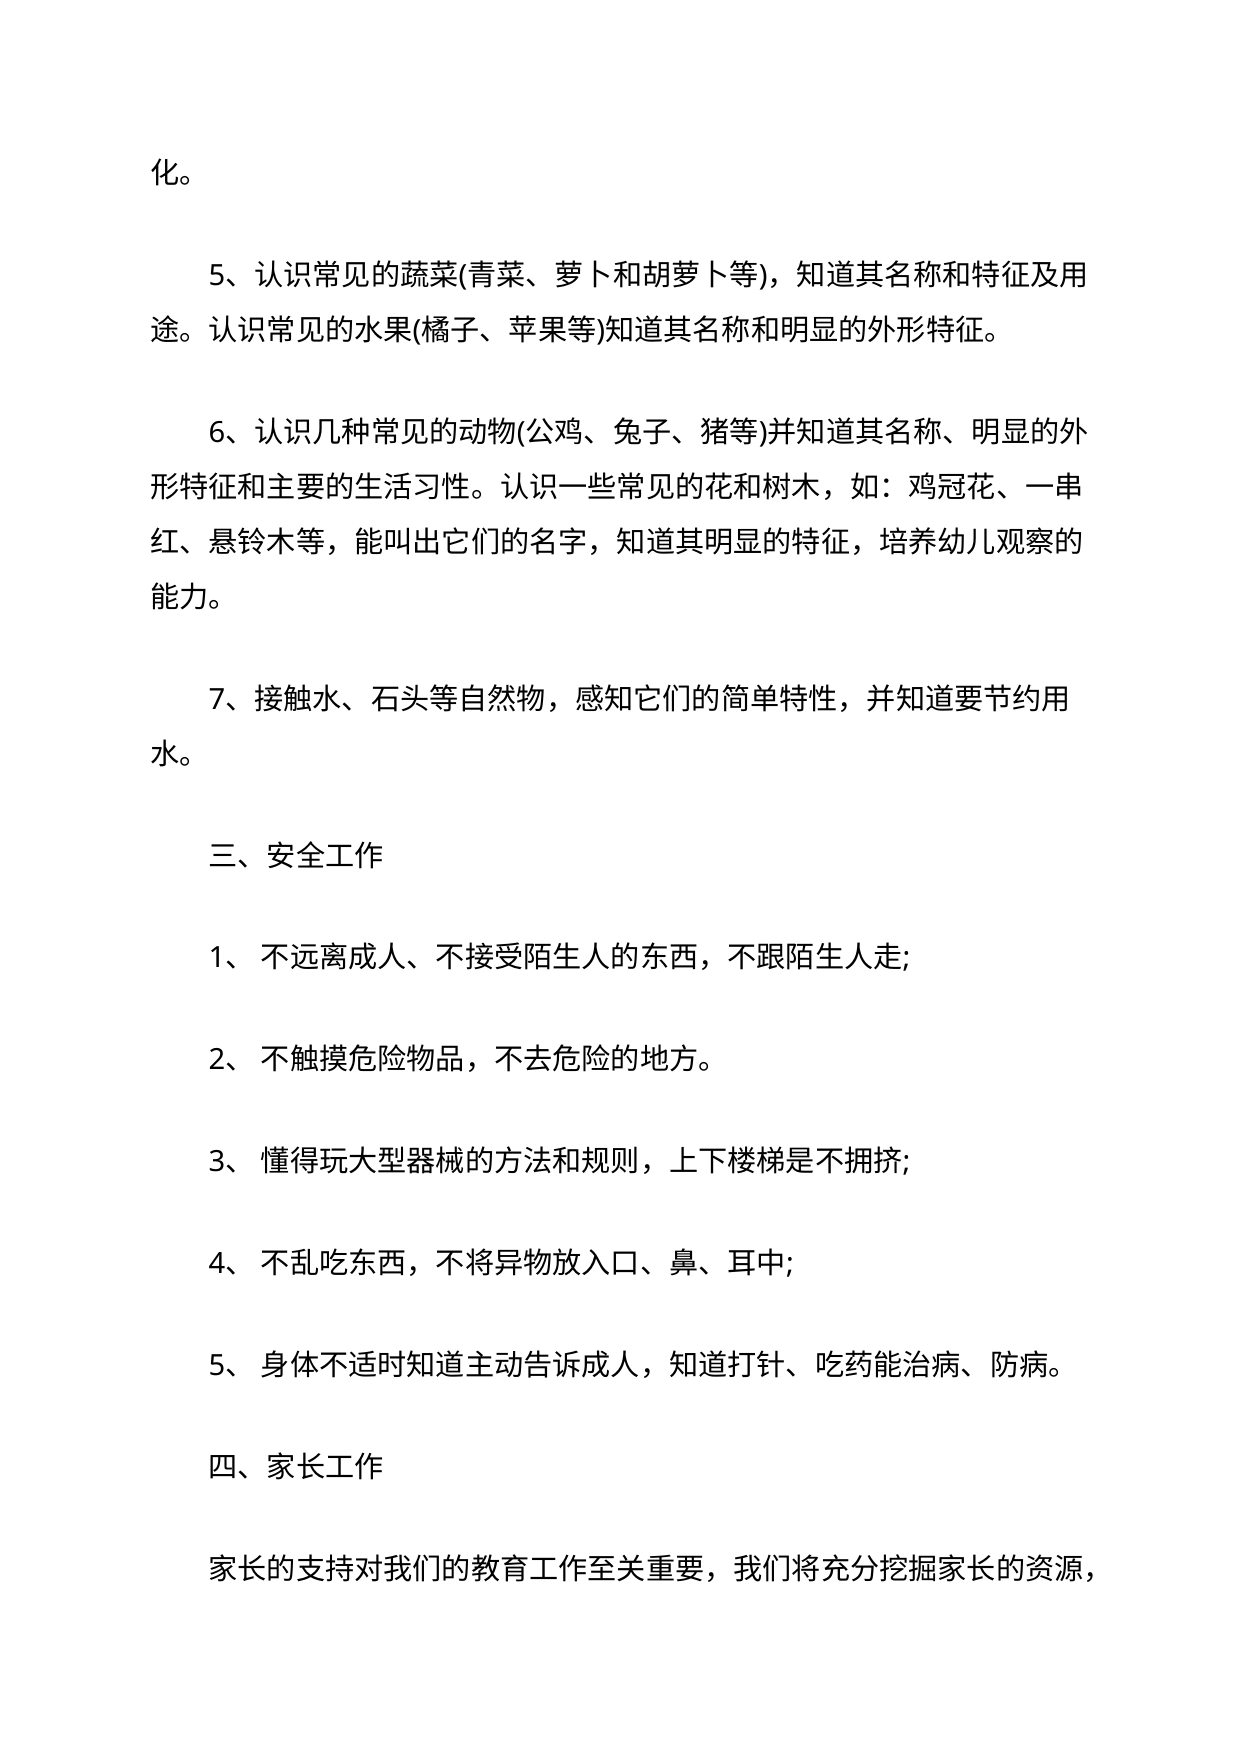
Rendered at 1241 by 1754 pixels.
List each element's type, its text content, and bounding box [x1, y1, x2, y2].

text 四、家长工作 [150, 1444, 1090, 1486]
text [150, 1546, 1090, 1588]
text 2、 不触摸危险物品，不去危险的地方。 [150, 1036, 1090, 1078]
text 5、 身体不适时知道主动告诉成人，知道打针、吃药能治病、防病。 [150, 1342, 1090, 1384]
text 三、安全工作 [150, 832, 1090, 874]
text 7、接触水、石头等自然物，感知它们的简单特性，并知道要节约用水。 [150, 675, 1090, 773]
text 5、认识常见的蔬菜(青菜、萝卜和胡萝卜等)，知道其名称和特征及用途。认识常见的水果(橘子、苹果等)知道其名称和明显的外形特征。 [150, 252, 1090, 349]
text 3、 懂得玩大型器械的方法和规则，上下楼梯是不拥挤; [150, 1138, 1090, 1180]
text 4、 不乱吃东西，不将异物放入口、鼻、耳中; [150, 1240, 1090, 1282]
text 6、认识几种常见的动物(公鸡、兔子、猪等)并知道其名称、明显的外形特征和主要的生活习性。认识一些常见的花和树木，如：鸡冠花、一串红、悬铃木等，能叫出它们的名字，知道其明显的特征，培养幼儿观察的能力。 [150, 409, 1090, 616]
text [150, 150, 1090, 192]
text 1、 不远离成人、不接受陌生人的东西，不跟陌生人走; [150, 934, 1090, 976]
